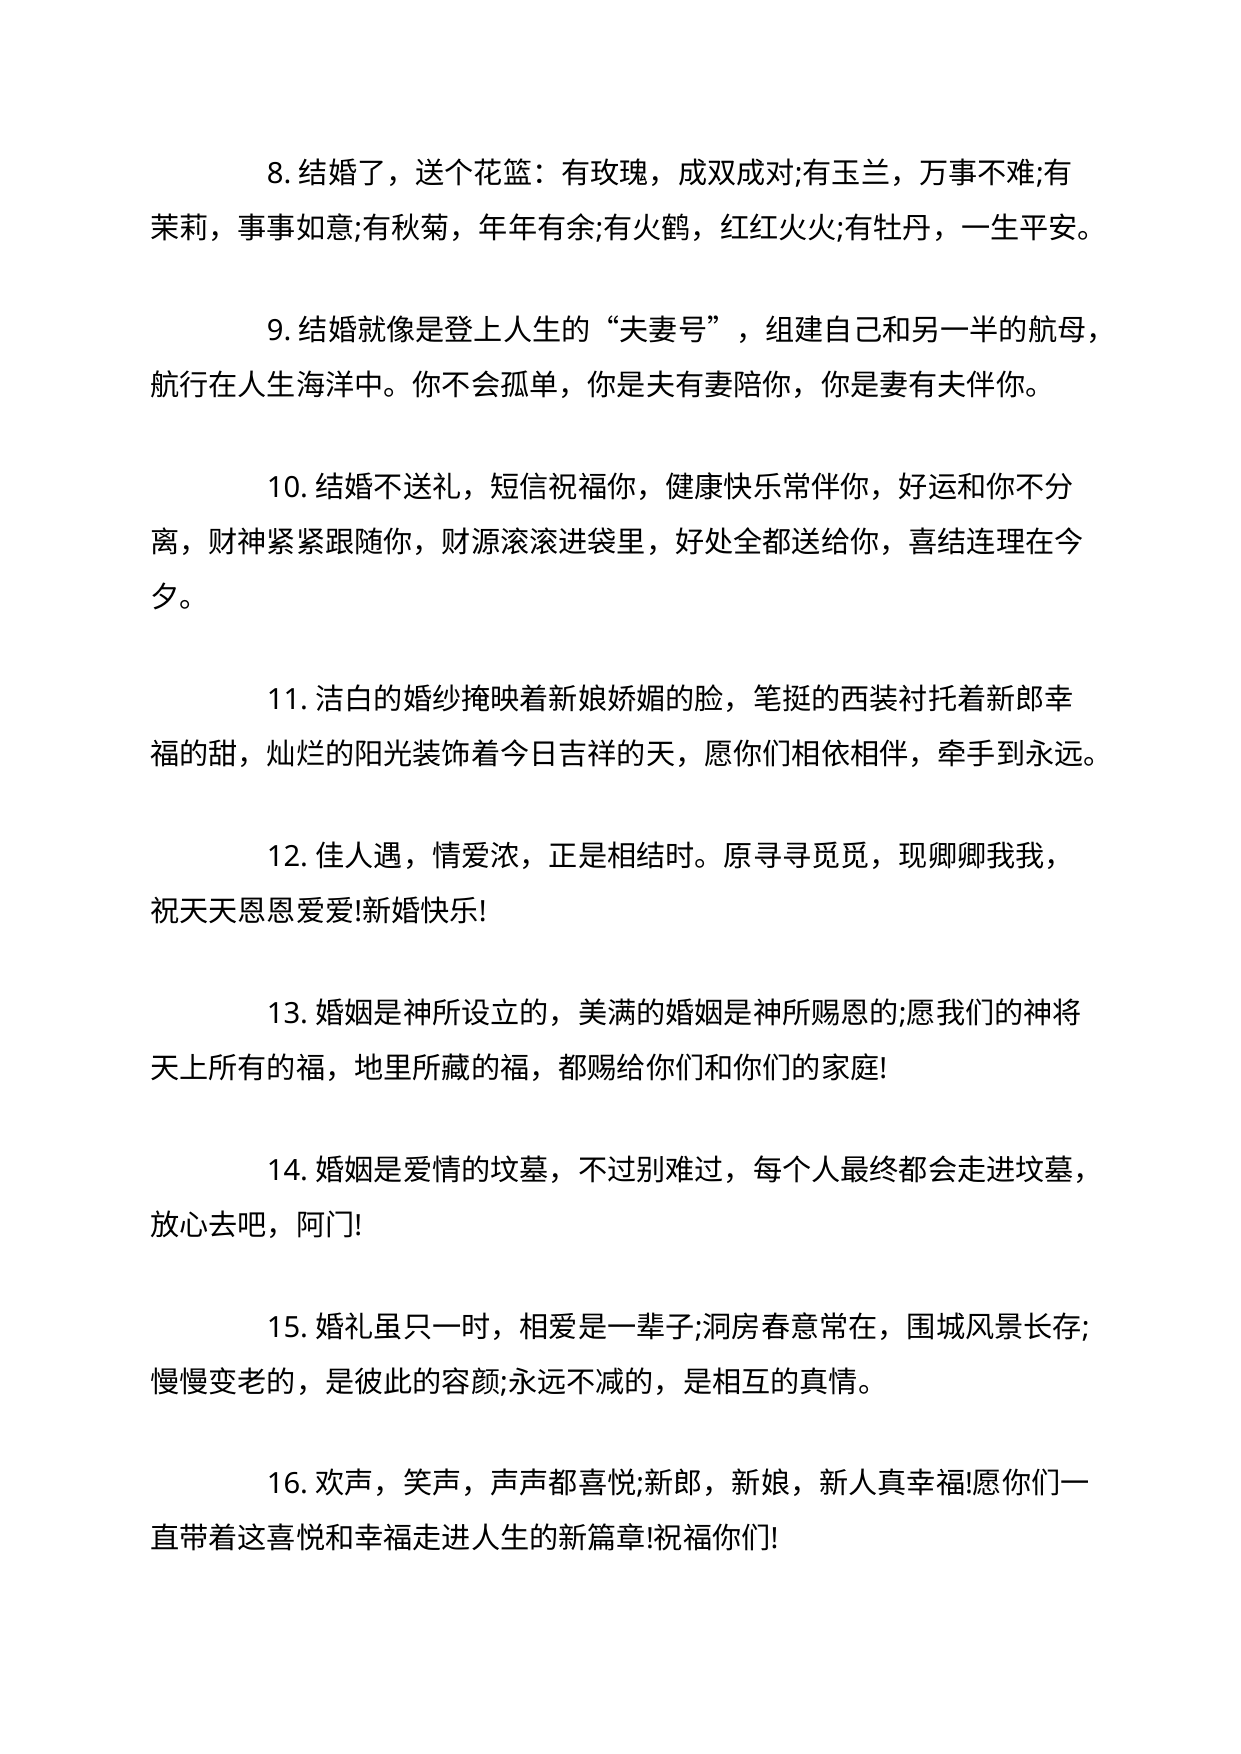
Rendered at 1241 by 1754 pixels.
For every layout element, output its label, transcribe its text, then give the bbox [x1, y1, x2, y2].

text 14. 婚姻是爱情的坟墓，不过别难过，每个人最终都会走进坟墓，放心去吧，阿门! [150, 1146, 1090, 1243]
text 13. 婚姻是神所设立的，美满的婚姻是神所赐恩的;愿我们的神将天上所有的福，地里所藏的福，都赐给你们和你们的家庭! [150, 989, 1090, 1087]
text 12. 佳人遇，情爱浓，正是相结时。原寻寻觅觅，现卿卿我我，祝天天恩恩爱爱!新婚快乐! [150, 832, 1090, 929]
text 16. 欢声，笑声，声声都喜悦;新郎，新娘，新人真幸福!愿你们一直带着这喜悦和幸福走进人生的新篇章!祝福你们! [150, 1460, 1090, 1557]
text 15. 婚礼虽只一时，相爱是一辈子;洞房春意常在，围城风景长存;慢慢变老的，是彼此的容颜;永远不减的，是相互的真情。 [150, 1303, 1090, 1401]
text 9. 结婚就像是登上人生的“夫妻号”，组建自己和另一半的航母，航行在人生海洋中。你不会孤单，你是夫有妻陪你，你是妻有夫伴你。 [150, 307, 1090, 404]
text 10. 结婚不送礼，短信祝福你，健康快乐常伴你，好运和你不分离，财神紧紧跟随你，财源滚滚进袋里，好处全都送给你，喜结连理在今夕。 [150, 464, 1090, 616]
text 11. 洁白的婚纱掩映着新娘娇媚的脸，笔挺的西装衬托着新郎幸福的甜，灿烂的阳光装饰着今日吉祥的天，愿你们相依相伴，牵手到永远。 [150, 675, 1090, 773]
text 8. 结婚了，送个花篮：有玫瑰，成双成对;有玉兰，万事不难;有茉莉，事事如意;有秋菊，年年有余;有火鹤，红红火火;有牡丹，一生平安。 [150, 150, 1090, 247]
